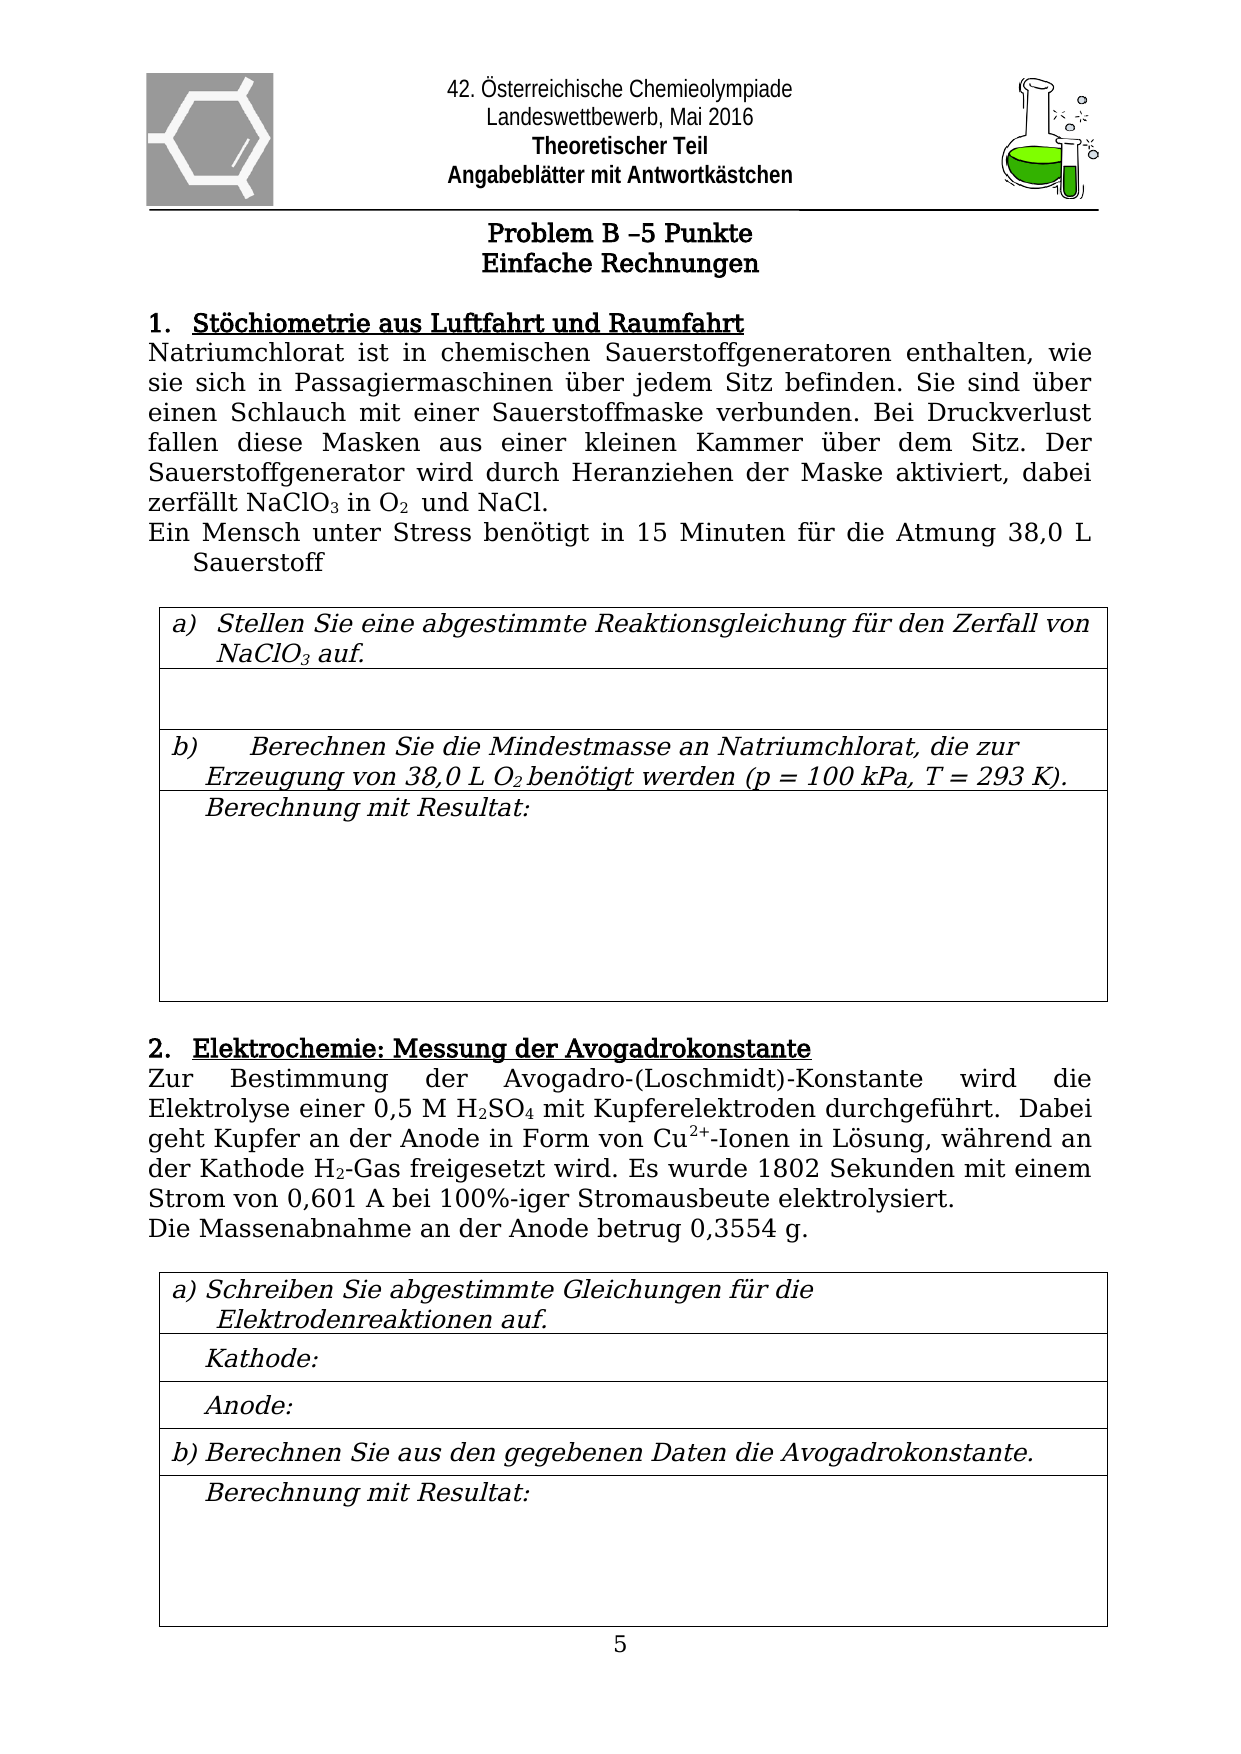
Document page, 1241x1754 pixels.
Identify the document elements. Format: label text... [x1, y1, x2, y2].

table_cell [160, 669, 1107, 729]
text Natriumchlorat ist in chemischen Sauerstoffgeneratoren enthalten, wie sie sich in Passagiermaschinen über jedem Sitz befinden. Sie sind über einen Schlauch mit einer Sauerstoffmaske verbunden. Bei Druckverlust fallen diese Masken aus einer kleinen Kammer über dem Sitz. Der Sauerstoffgenerator wird durch Heranziehen der Maske aktiviert, dabei zerfällt NaClO3 in O2 und NaCl. [148, 337, 1093, 517]
text 1. Stöchiometrie aus Luftfahrt und Raumfahrt [148, 307, 1093, 337]
text Problem B –5 Punkte [148, 217, 1093, 247]
table_cell Anode: [160, 1382, 1107, 1428]
table_header a) Schreiben Sie abgestimmte Gleichungen für die Elektrodenreaktionen auf. [160, 1273, 1107, 1333]
table_cell b) Berechnen Sie aus den gegebenen Daten die Avogadrokonstante. [160, 1429, 1107, 1475]
table_header a) Stellen Sie eine abgestimmte Reaktionsgleichung für den Zerfall von NaClO3 auf. [160, 608, 1107, 668]
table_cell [160, 1476, 1107, 1626]
text Ein Mensch unter Stress benötigt in 15 Minuten für die Atmung 38,0 L Sauerstoff [148, 517, 1093, 577]
text Einfache Rechnungen [148, 247, 1093, 277]
text Die Massenabnahme an der Anode betrug 0,3554 g. [148, 1212, 1093, 1242]
text 2. Elektrochemie: Messung der Avogadrokonstante [148, 1032, 1093, 1062]
table_cell Berechnung mit Resultat: [160, 791, 1107, 1001]
text Zur Bestimmung der Avogadro-(Loschmidt)-Konstante wird die Elektrolyse einer 0,5 M H2SO4 mit Kupferelektroden durchgeführt. Dabei geht Kupfer an der Anode in Form von Cu2+-Ionen in Lösung, während an der Kathode H2-Gas freigesetzt wird. Es wurde 1802 Sekunden mit einem Strom von 0,601 A bei 100%-iger Stromausbeute elektrolysiert. [148, 1062, 1093, 1212]
table_cell Kathode: [160, 1334, 1107, 1381]
table_cell b) Berechnen Sie die Mindestmasse an Natriumchlorat, die zur Erzeugung von 38,0 L O2 benötigt werden (p = 100 kPa, T = 293 K). [160, 730, 1107, 790]
